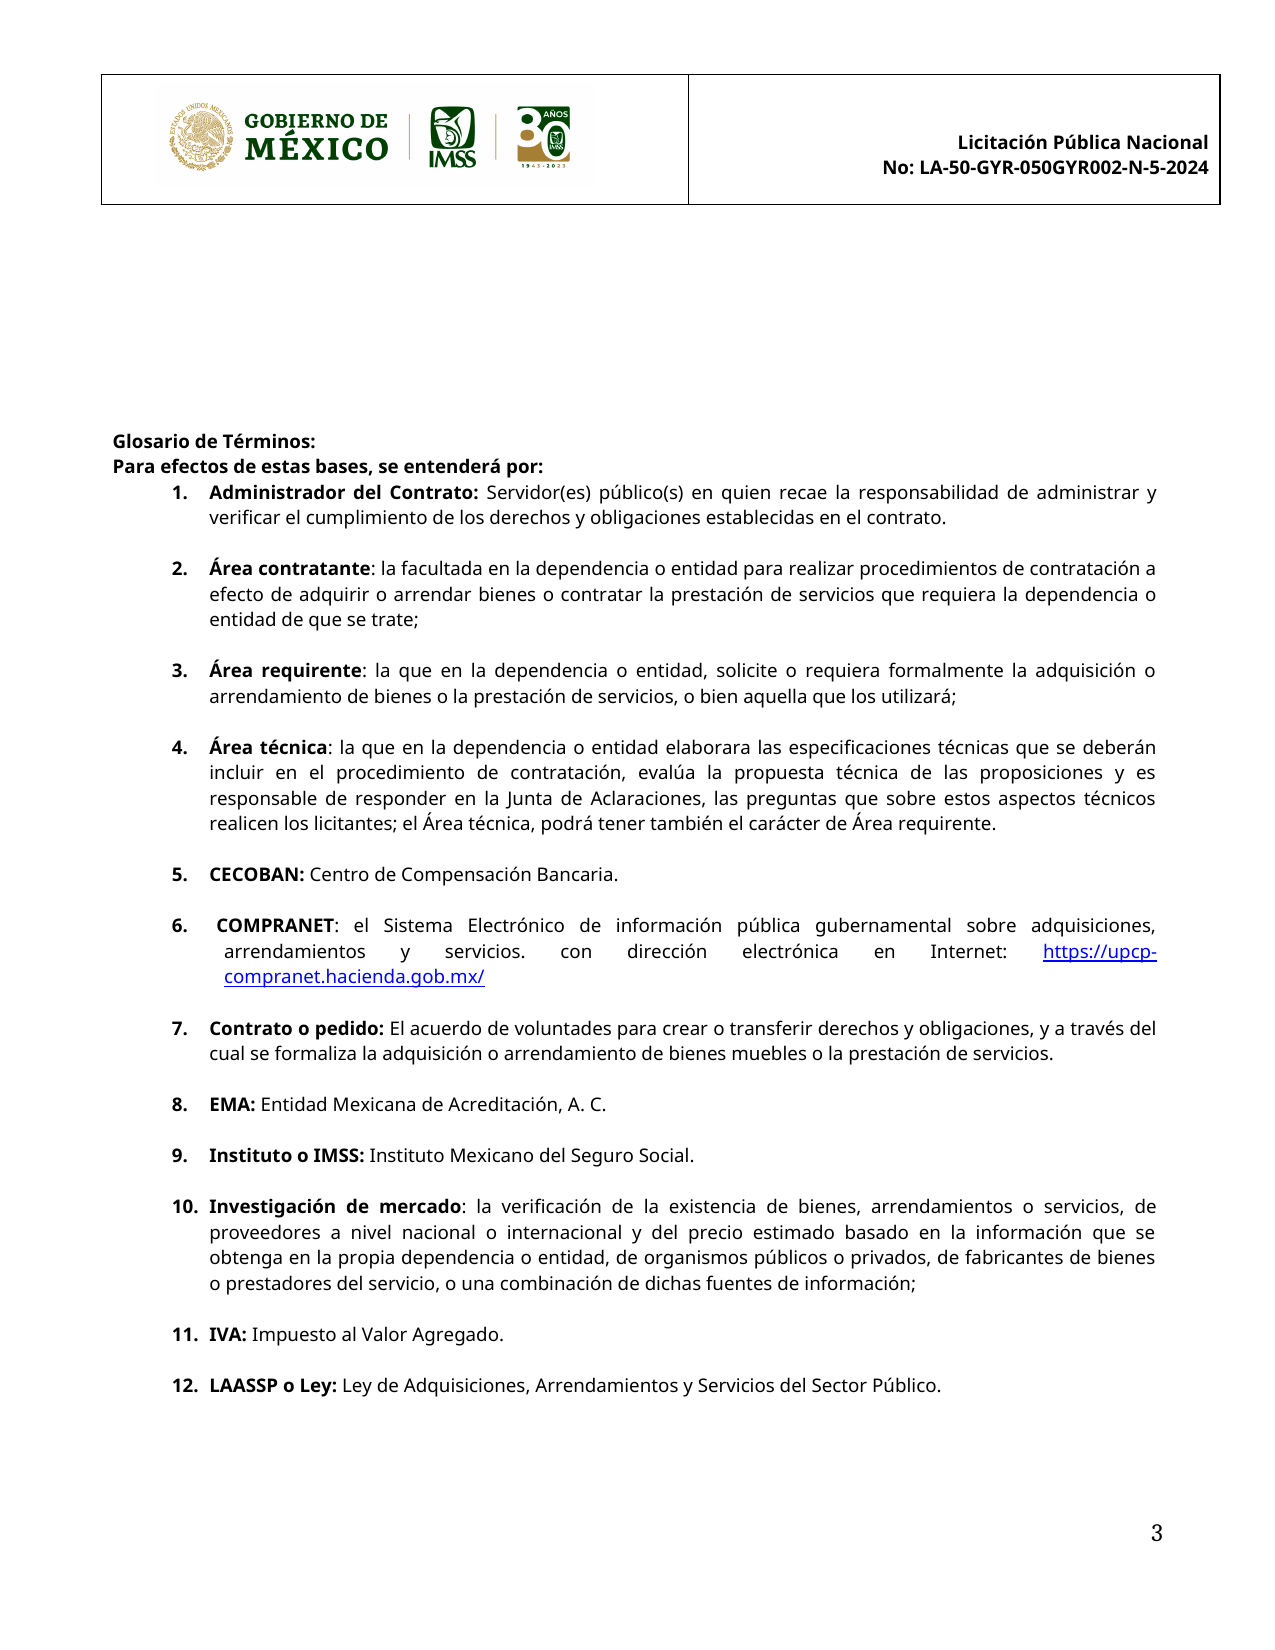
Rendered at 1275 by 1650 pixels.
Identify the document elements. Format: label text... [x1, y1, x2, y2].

list Contrato o pedido: El acuerdo de voluntades para crear o transferir derechos y obligaciones, y a través del cual se formaliza la adquisición o arrendamiento de bienes muebles o la prestación de servicios. [172, 1015, 1157, 1066]
text Para efectos de estas bases, se entenderá por: [112, 453, 1162, 479]
picture [155, 83, 596, 186]
text Glosario de Términos: [112, 428, 1162, 453]
list Área técnica: la que en la dependencia o entidad elaborara las especificaciones técnicas que se deberán incluir en el procedimiento de contratación, evalúa la propuesta técnica de las proposiciones y es responsable de responder en la Junta de Aclaraciones, las preguntas que sobre estos aspectos técnicos realicen los licitantes; el Área técnica, podrá tener también el carácter de Área requirente. [172, 734, 1157, 836]
list LAASSP o Ley: Ley de Adquisiciones, Arrendamientos y Servicios del Sector Público. [172, 1372, 1157, 1398]
list Investigación de mercado: la verificación de la existencia de bienes, arrendamientos o servicios, de proveedores a nivel nacional o internacional y del precio estimado basado en la información que se obtenga en la propia dependencia o entidad, de organismos públicos o privados, de fabricantes de bienes o prestadores del servicio, o una combinación de dichas fuentes de información; [172, 1193, 1157, 1296]
list COMPRANET: el Sistema Electrónico de información pública gubernamental sobre adquisiciones, arrendamientos y servicios. con dirección electrónica en Internet: https://upcp-compranet.hacienda.gob.mx/ [172, 913, 1157, 989]
list Instituto o IMSS: Instituto Mexicano del Seguro Social. [172, 1142, 1157, 1168]
list Área contratante: la facultada en la dependencia o entidad para realizar procedimientos de contratación a efecto de adquirir o arrendar bienes o contratar la prestación de servicios que requiera la dependencia o entidad de que se trate; [172, 556, 1157, 632]
list IVA: Impuesto al Valor Agregado. [172, 1321, 1157, 1347]
list Área requirente: la que en la dependencia o entidad, solicite o requiera formalmente la adquisición o arrendamiento de bienes o la prestación de servicios, o bien aquella que los utilizará; [172, 658, 1157, 709]
list CECOBAN: Centro de Compensación Bancaria. [172, 862, 1157, 887]
list Administrador del Contrato: Servidor(es) público(s) en quien recae la responsabilidad de administrar y verificar el cumplimiento de los derechos y obligaciones establecidas en el contrato. [172, 479, 1157, 530]
list EMA: Entidad Mexicana de Acreditación, A. C. [172, 1091, 1157, 1117]
